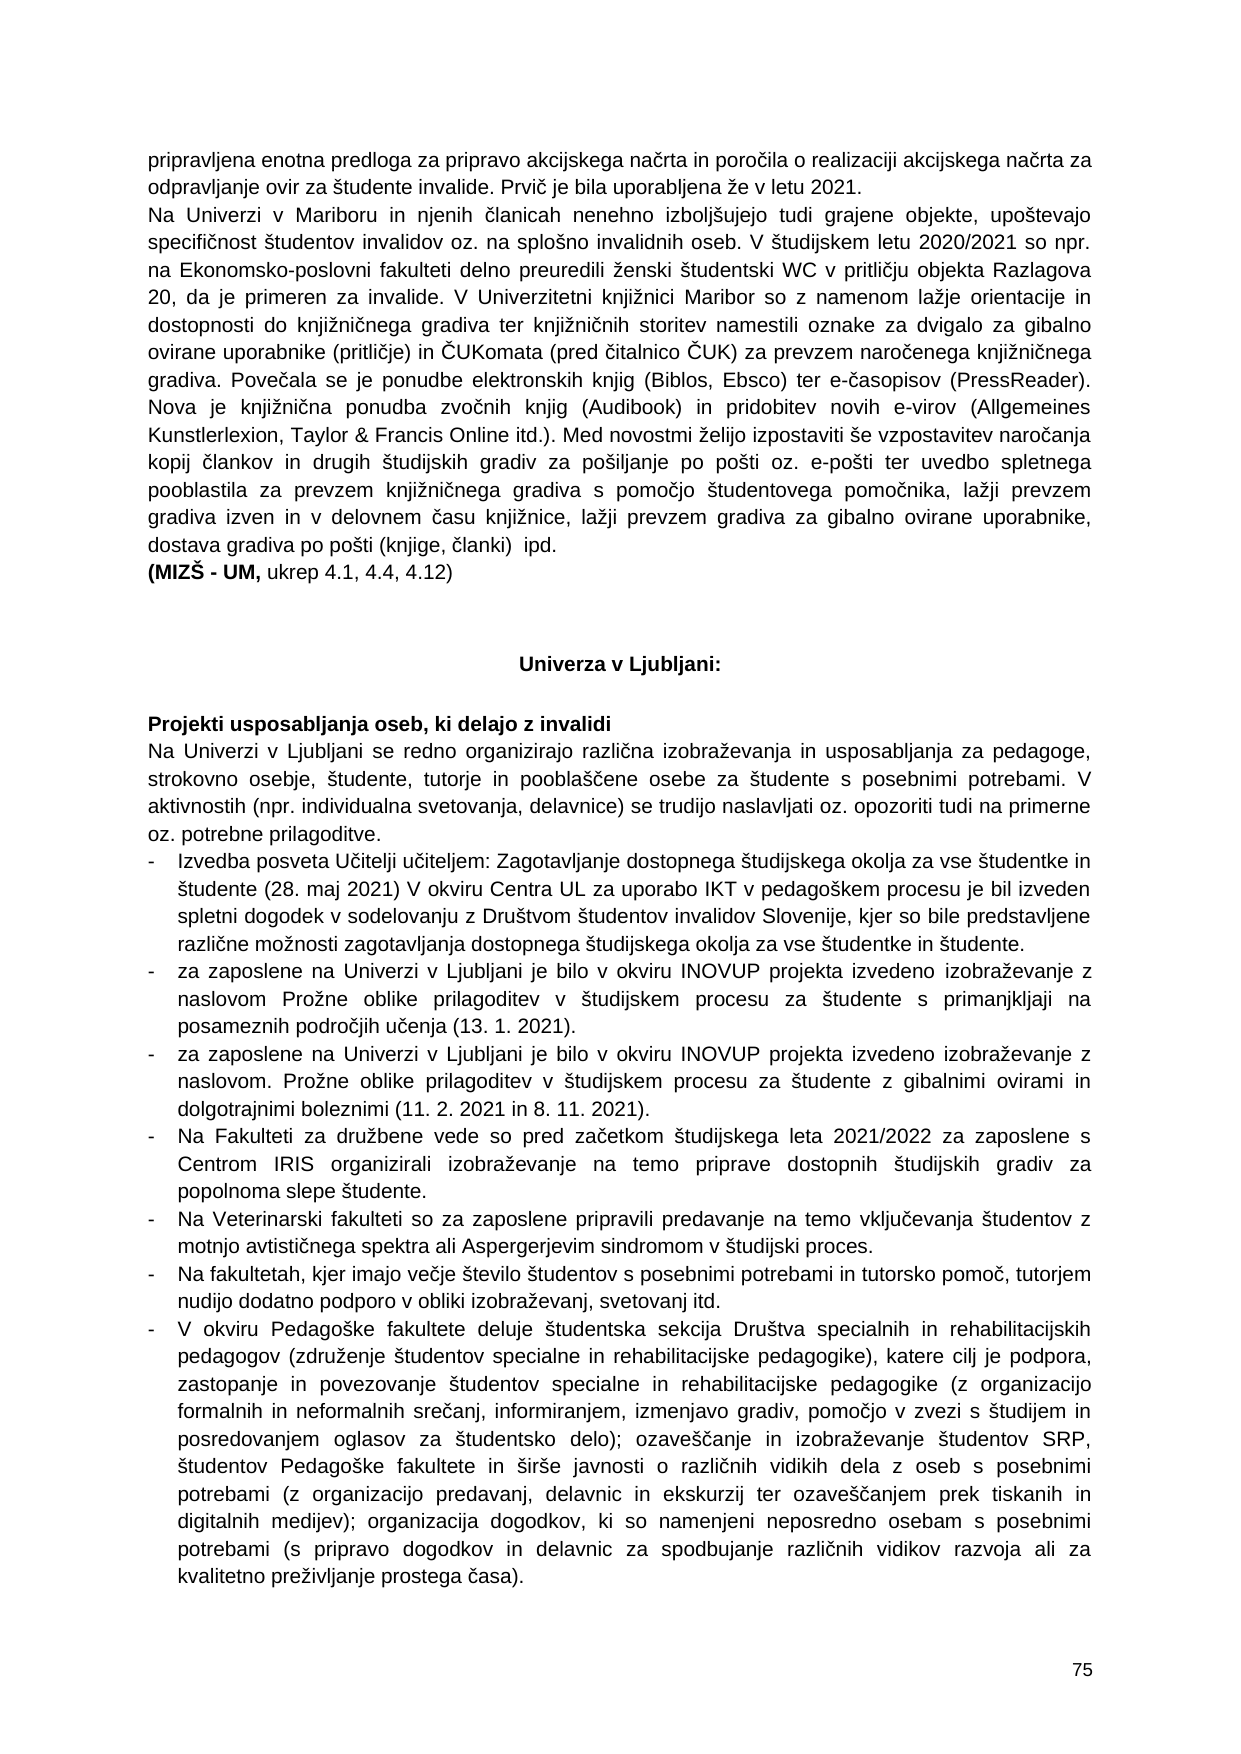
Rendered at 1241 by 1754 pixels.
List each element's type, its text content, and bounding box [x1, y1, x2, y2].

list Na fakultetah, kjer imajo večje število študentov s posebnimi potrebami in tutorsko pomoč, tutorjem nudijo dodatno podporo v obliki izobraževanj, svetovanj itd. [148, 1262, 1092, 1313]
list za zaposlene na Univerzi v Ljubljani je bilo v okviru INOVUP projekta izvedeno izobraževanje z naslovom. Prožne oblike prilagoditev v študijskem procesu za študente z gibalnimi ovirami in dolgotrajnimi boleznimi (11. 2. 2021 in 8. 11. 2021). [148, 1042, 1092, 1121]
text (MIZŠ - UM, ukrep 4.1, 4.4, 4.12) [148, 560, 1092, 584]
text Na Univerzi v Ljubljani se redno organizirajo različna izobraževanja in usposabljanja za pedagoge, strokovno osebje, študente, tutorje in pooblaščene osebe za študente s posebnimi potrebami. V aktivnostih (npr. individualna svetovanja, delavnice) se trudijo naslavljati oz. opozoriti tudi na primerne oz. potrebne prilagoditve. [148, 739, 1092, 846]
list Izvedba posveta Učitelji učiteljem: Zagotavljanje dostopnega študijskega okolja za vse študentke in študente (28. maj 2021) V okviru Centra UL za uporabo IKT v pedagoškem procesu je bil izveden spletni dogodek v sodelovanju z Društvom študentov invalidov Slovenije, kjer so bile predstavljene različne možnosti zagotavljanja dostopnega študijskega okolja za vse študentke in študente. [148, 849, 1092, 956]
text Projekti usposabljanja oseb, ki delajo z invalidi [148, 712, 1092, 736]
list za zaposlene na Univerzi v Ljubljani je bilo v okviru INOVUP projekta izvedeno izobraževanje z naslovom Prožne oblike prilagoditev v študijskem procesu za študente s primanjkljaji na posameznih področjih učenja (13. 1. 2021). [148, 959, 1092, 1038]
text Univerza v Ljubljani: [148, 652, 1092, 676]
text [148, 148, 1092, 199]
text Na Univerzi v Mariboru in njenih članicah nenehno izboljšujejo tudi grajene objekte, upoštevajo specifičnost študentov invalidov oz. na splošno invalidnih oseb. V študijskem letu 2020/2021 so npr. na Ekonomsko-poslovni fakulteti delno preuredili ženski študentski WC v pritličju objekta Razlagova 20, da je primeren za invalide. V Univerzitetni knjižnici Maribor so z namenom lažje orientacije in dostopnosti do knjižničnega gradiva ter knjižničnih storitev namestili oznake za dvigalo za gibalno ovirane uporabnike (pritličje) in ČUKomata (pred čitalnico ČUK) za prevzem naročenega knjižničnega gradiva. Povečala se je ponudbe elektronskih knjig (Biblos, Ebsco) ter e-časopisov (PressReader). Nova je knjižnična ponudba zvočnih knjig (Audibook) in pridobitev novih e-virov (Allgemeines Kunstlerlexion, Taylor & Francis Online itd.). Med novostmi želijo izpostaviti še vzpostavitev naročanja kopij člankov in drugih študijskih gradiv za pošiljanje po pošti oz. e-pošti ter uvedbo spletnega pooblastila za prevzem knjižničnega gradiva s pomočjo študentovega pomočnika, lažji prevzem gradiva izven in v delovnem času knjižnice, lažji prevzem gradiva za gibalno ovirane uporabnike, dostava gradiva po pošti (knjige, članki) ipd. [148, 203, 1092, 557]
list V okviru Pedagoške fakultete deluje študentska sekcija Društva specialnih in rehabilitacijskih pedagogov (združenje študentov specialne in rehabilitacijske pedagogike), katere cilj je podpora, zastopanje in povezovanje študentov specialne in rehabilitacijske pedagogike (z organizacijo formalnih in neformalnih srečanj, informiranjem, izmenjavo gradiv, pomočjo v zvezi s študijem in posredovanjem oglasov za študentsko delo); ozaveščanje in izobraževanje študentov SRP, študentov Pedagoške fakultete in širše javnosti o različnih vidikih dela z oseb s posebnimi potrebami (z organizacijo predavanj, delavnic in ekskurzij ter ozaveščanjem prek tiskanih in digitalnih medijev); organizacija dogodkov, ki so namenjeni neposredno osebam s posebnimi potrebami (s pripravo dogodkov in delavnic za spodbujanje različnih vidikov razvoja ali za kvalitetno preživljanje prostega časa). [148, 1317, 1092, 1588]
list Na Fakulteti za družbene vede so pred začetkom študijskega leta 2021/2022 za zaposlene s Centrom IRIS organizirali izobraževanje na temo priprave dostopnih študijskih gradiv za popolnoma slepe študente. [148, 1124, 1092, 1203]
list Na Veterinarski fakulteti so za zaposlene pripravili predavanje na temo vključevanja študentov z motnjo avtističnega spektra ali Aspergerjevim sindromom v študijski proces. [148, 1207, 1092, 1258]
